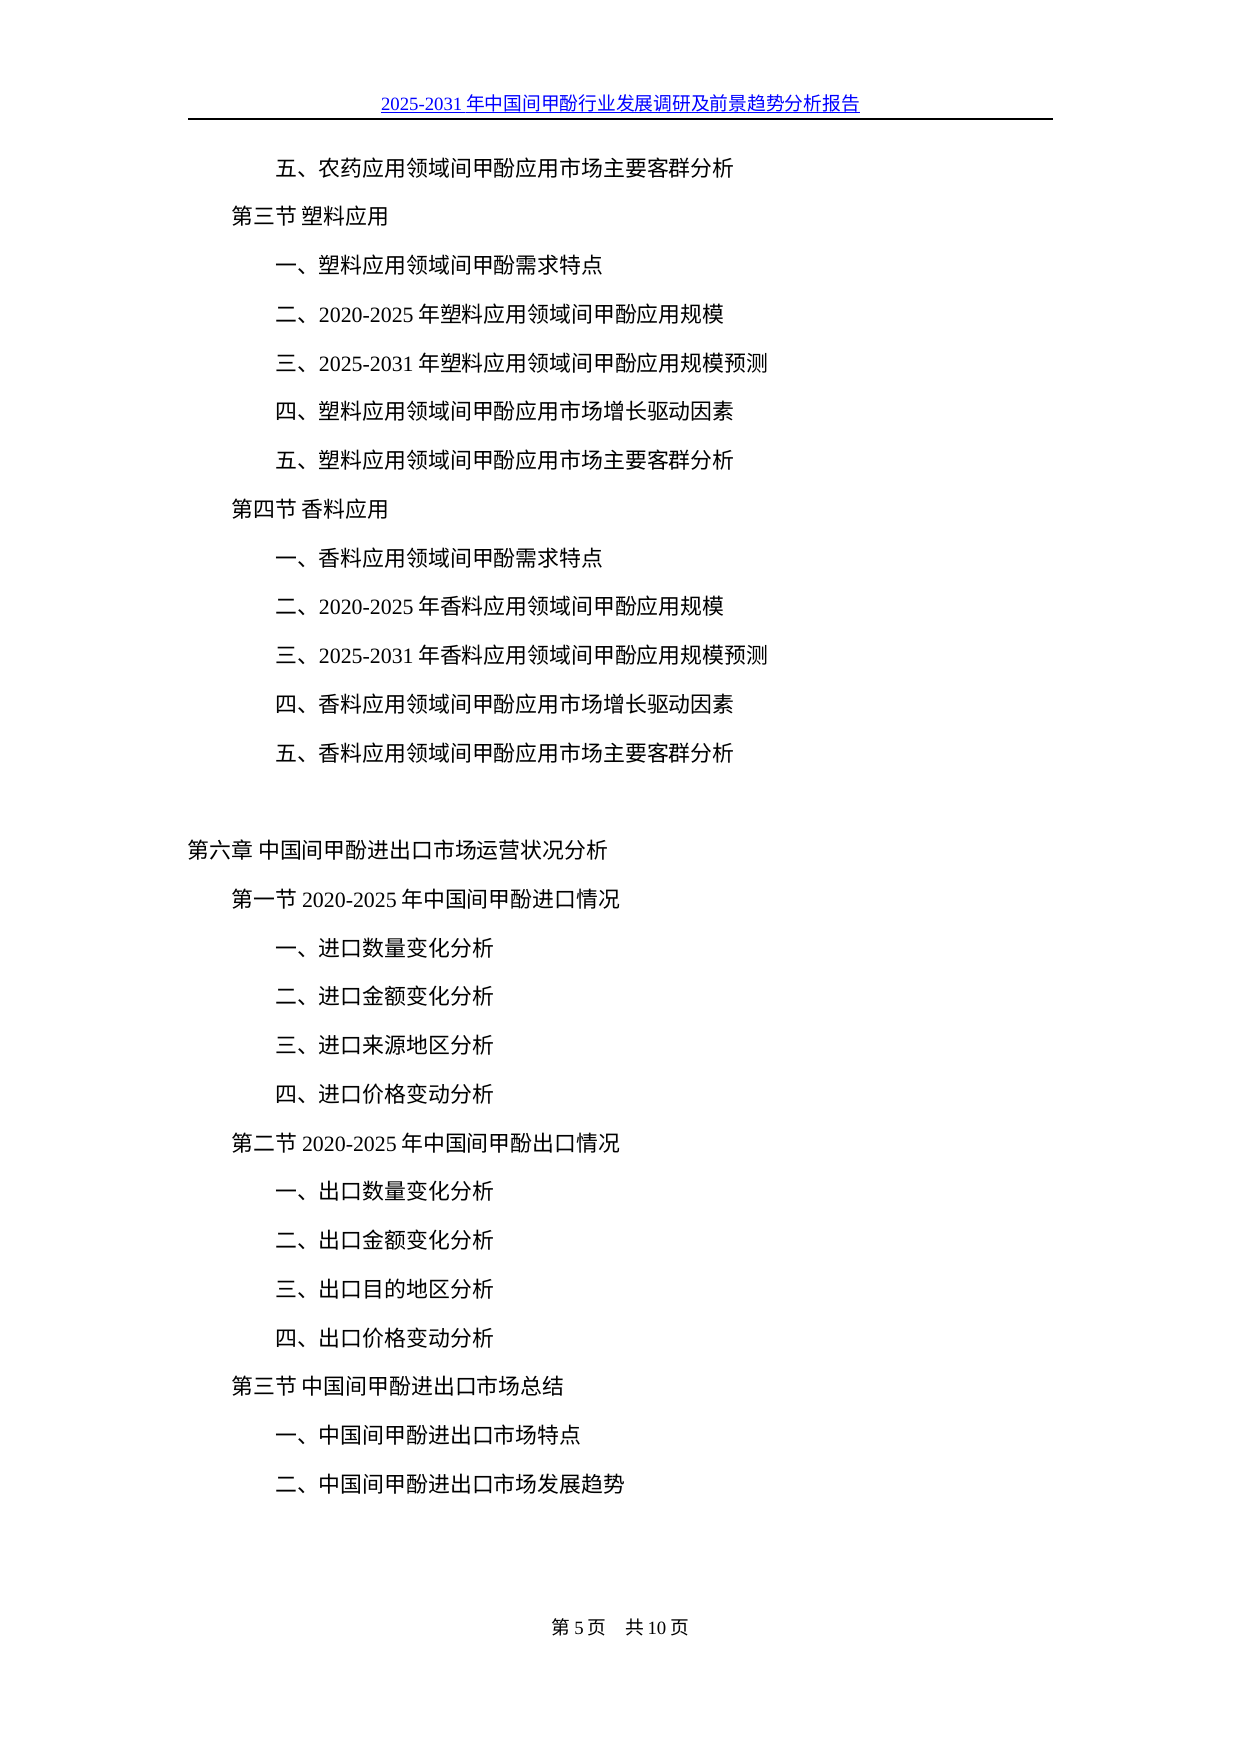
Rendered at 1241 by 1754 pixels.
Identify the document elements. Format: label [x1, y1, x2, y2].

text [187, 150, 1053, 1499]
